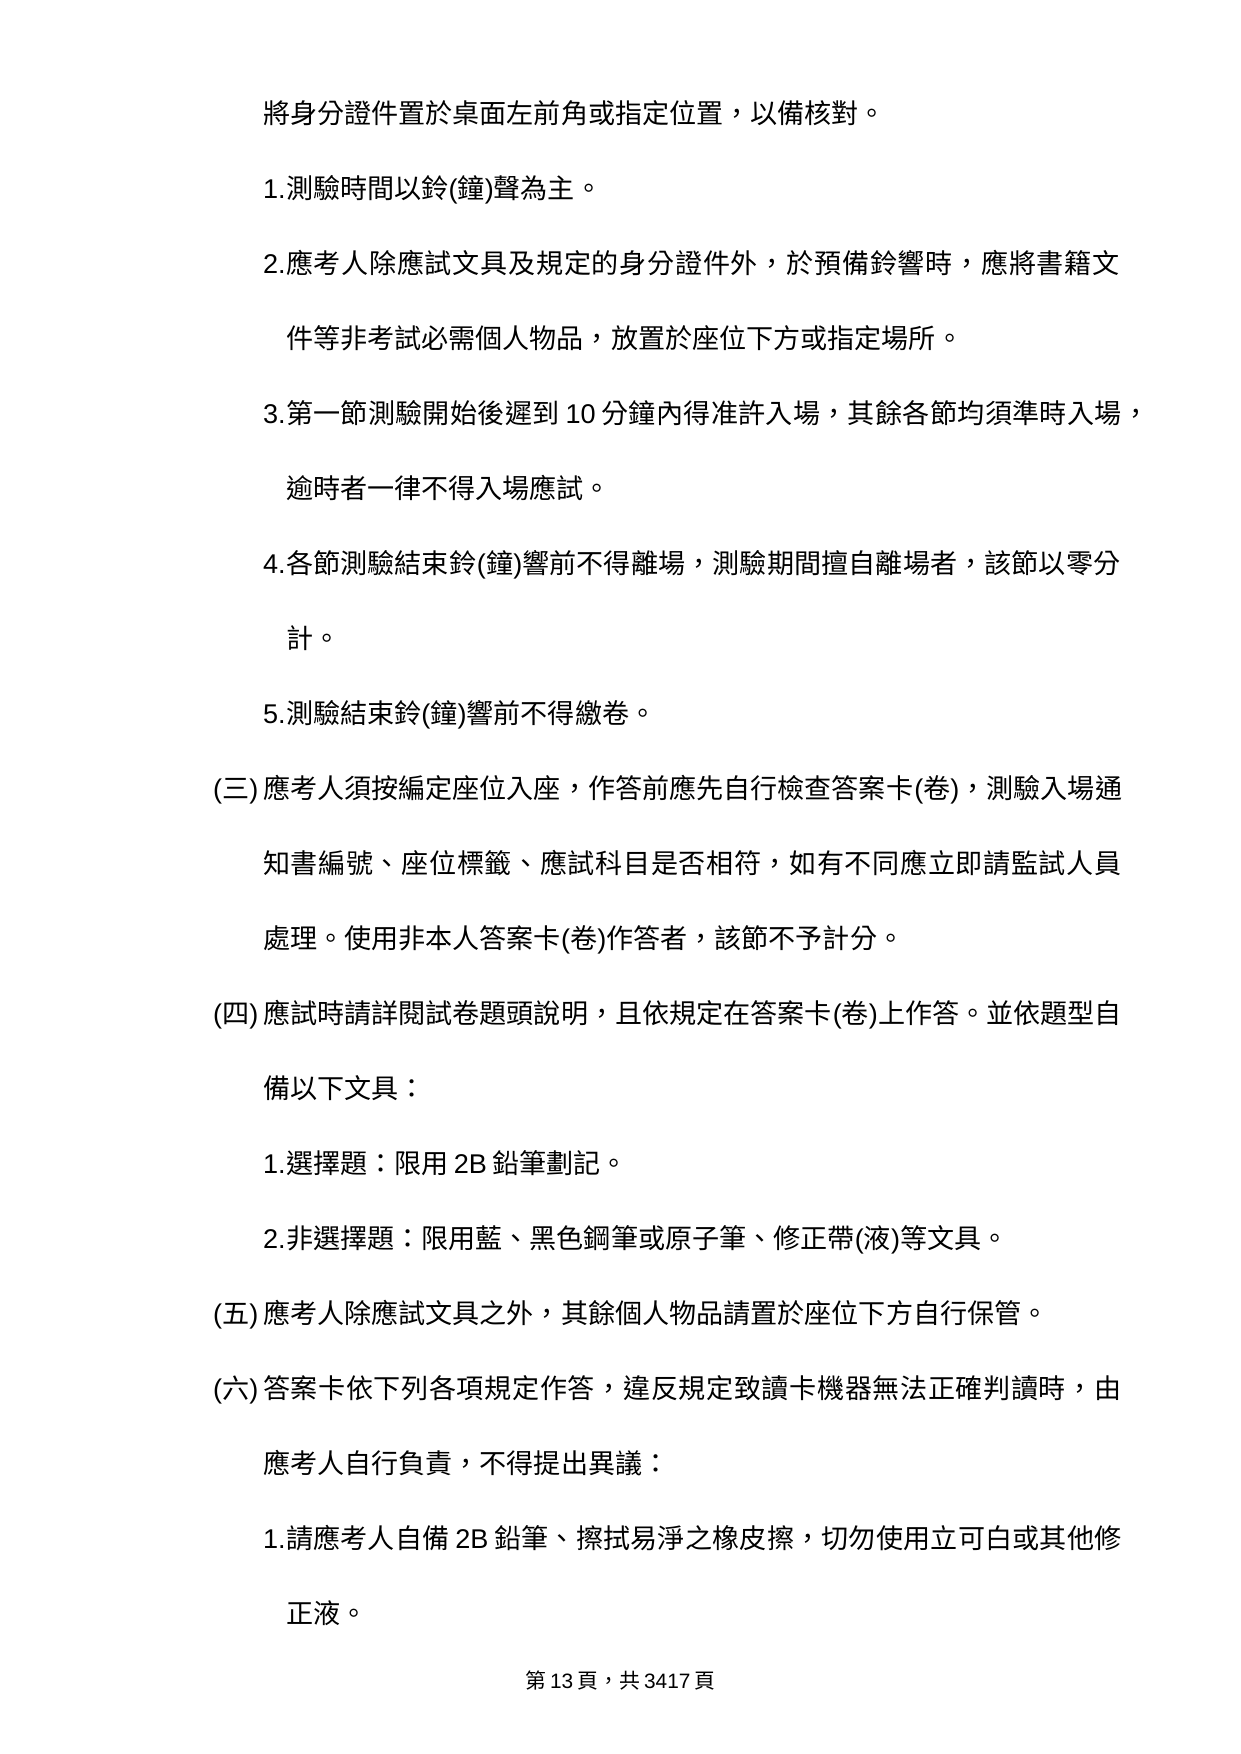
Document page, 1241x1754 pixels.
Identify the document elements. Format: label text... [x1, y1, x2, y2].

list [213, 74, 1122, 149]
list 應試時請詳閱試卷題頭說明，且依規定在答案卡(卷)上作答。並依題型自備以下文具： [213, 974, 1122, 1124]
list 答案卡依下列各項規定作答，違反規定致讀卡機器無法正確判讀時，由應考人自行負責，不得提出異議： [213, 1349, 1122, 1499]
list 應考人須按編定座位入座，作答前應先自行檢查答案卡(卷)，測驗入場通知書編號、座位標籤、應試科目是否相符，如有不同應立即請監試人員處理。使用非本人答案卡(卷)作答者，該節不予計分。 [213, 749, 1122, 974]
list 請應考人自備2B鉛筆、擦拭易淨之橡皮擦，切勿使用立可白或其他修正液。 [263, 1499, 1122, 1649]
list 應考人除應試文具及規定的身分證件外，於預備鈴響時，應將書籍文件等非考試必需個人物品，放置於座位下方或指定場所。 [263, 224, 1122, 374]
list 測驗時間以鈴(鐘)聲為主。 [263, 149, 1122, 224]
list 應考人除應試文具之外，其餘個人物品請置於座位下方自行保管。 [213, 1274, 1122, 1349]
list 各節測驗結束鈴(鐘)響前不得離場，測驗期間擅自離場者，該節以零分計。 [263, 524, 1122, 674]
list 非選擇題：限用藍、黑色鋼筆或原子筆、修正帶(液)等文具。 [263, 1199, 1122, 1274]
list 測驗結束鈴(鐘)響前不得繳卷。 [263, 674, 1122, 749]
list 第一節測驗開始後遲到10分鐘內得准許入場，其餘各節均須準時入場，逾時者一律不得入場應試。 [263, 374, 1122, 524]
list 選擇題：限用2B鉛筆劃記。 [263, 1124, 1122, 1199]
